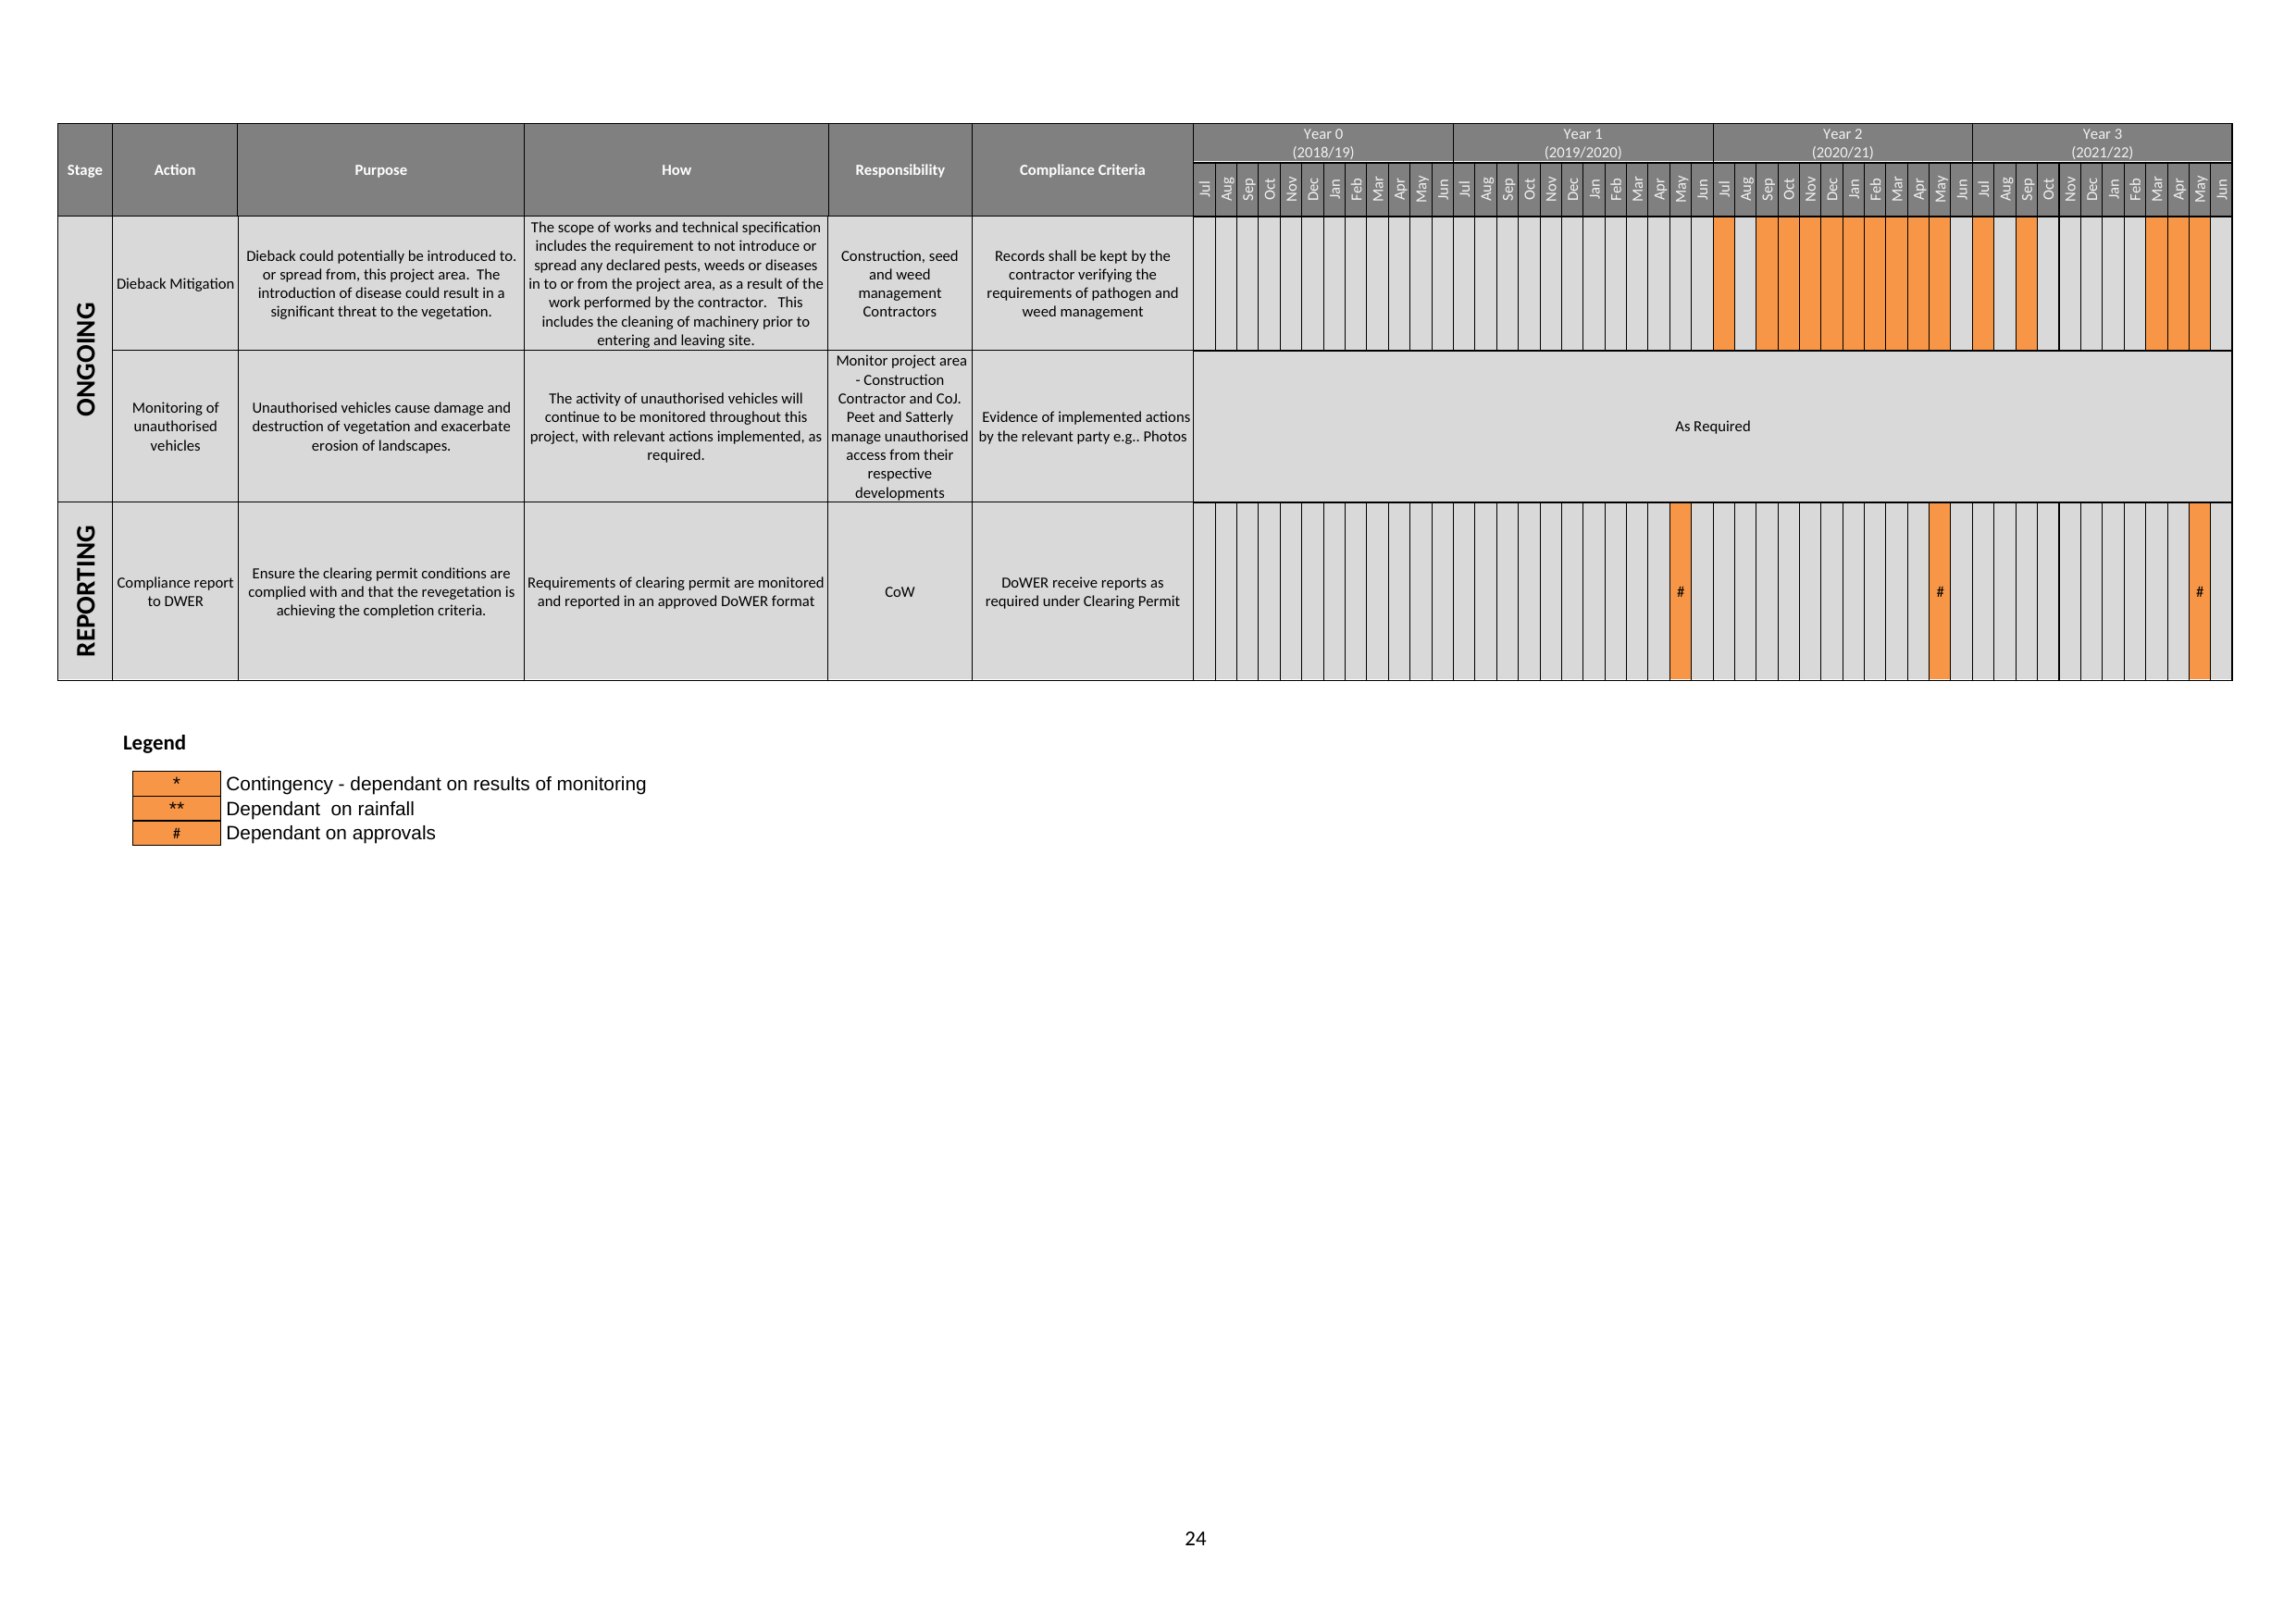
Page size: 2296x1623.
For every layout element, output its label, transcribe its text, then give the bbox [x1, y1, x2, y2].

table_header Year 1 (2019/2020) [1454, 124, 1713, 161]
table_cell Dec [1821, 164, 1843, 216]
table_cell [2081, 503, 2102, 679]
table_cell [1800, 217, 1820, 350]
table_cell [2146, 503, 2167, 679]
table_cell [1821, 217, 1843, 350]
table_cell [1410, 217, 1432, 350]
table_cell # [2190, 503, 2210, 679]
table_cell [1302, 503, 1323, 679]
table_cell [2146, 217, 2167, 350]
table_cell Oct [1519, 164, 1540, 216]
table_cell [1519, 217, 1540, 350]
table_cell [1194, 503, 1215, 679]
table_cell [2060, 217, 2080, 350]
table_header Contingency - dependant on results of monitoring [221, 771, 714, 796]
table_cell Dec [2081, 164, 2102, 216]
table_cell [1367, 503, 1388, 679]
table_cell Dieback could potentially be introduced to. or spread from, this project area. The introduction of disease could result in a significant threat to the vegetation. [239, 217, 524, 350]
table_cell Nov [1281, 164, 1301, 216]
table_cell [1606, 217, 1626, 350]
table_cell Mar [1367, 164, 1388, 216]
table_cell [2211, 217, 2231, 350]
table_cell Aug [1216, 164, 1236, 216]
table_cell May [1410, 164, 1432, 216]
table_cell [2125, 503, 2145, 679]
table_cell Unauthorised vehicles cause damage and destruction of vegetation and exacerbate erosion of landscapes. [239, 351, 524, 502]
table_cell [1756, 503, 1778, 679]
table_cell [1346, 217, 1366, 350]
table_cell [2190, 217, 2210, 350]
table_cell [1519, 503, 1540, 679]
table_cell [1865, 503, 1885, 679]
table_cell Dieback Mitigation [113, 217, 238, 350]
table_cell Jan [1843, 164, 1864, 216]
table_cell [1389, 217, 1409, 350]
table_cell Jul [1973, 164, 1993, 216]
table_cell [2017, 217, 2037, 350]
table_cell [1216, 503, 1236, 679]
table_cell [2168, 503, 2189, 679]
table_cell Apr [1648, 164, 1669, 216]
table_cell [2103, 503, 2124, 679]
table_cell [2168, 217, 2189, 350]
table_cell Monitor project area - Construction Contractor and CoJ. Peet and Satterly manage unauthorised access from their respective developments [828, 351, 972, 502]
table_cell Oct [1779, 164, 1799, 216]
table_cell Apr [1908, 164, 1929, 216]
table_cell Evidence of implemented actions by the relevant party e.g.. Photos [973, 351, 1193, 502]
table_cell [1237, 503, 1258, 679]
table_cell # [1670, 503, 1691, 679]
table_cell Feb [1346, 164, 1366, 216]
table_cell Dependant on rainfall [221, 796, 714, 820]
table_cell [1497, 217, 1518, 350]
table_cell [1562, 217, 1582, 350]
table_cell [1994, 503, 2016, 679]
table_cell [1259, 217, 1280, 350]
table_cell [1541, 503, 1561, 679]
table_cell [1714, 217, 1734, 350]
table_header Compliance Criteria [973, 124, 1193, 216]
table_cell [1389, 503, 1409, 679]
table_cell May [2190, 164, 2210, 216]
table_cell Jul [1454, 164, 1474, 216]
table_header Purpose [238, 124, 524, 216]
table_cell Dec [1562, 164, 1582, 216]
table_cell CoW [828, 502, 972, 679]
table_cell May [1670, 164, 1691, 216]
table_cell [1843, 503, 1864, 679]
table_cell Dependant on approvals [221, 820, 714, 845]
table_cell [2125, 217, 2145, 350]
table_cell Jan [1583, 164, 1605, 216]
table_cell [1735, 503, 1756, 679]
table_cell [1821, 503, 1843, 679]
table_cell [1281, 217, 1301, 350]
table_cell [1541, 217, 1561, 350]
table_cell [1756, 217, 1778, 350]
table_cell [1237, 217, 1258, 350]
table_cell [1648, 503, 1669, 679]
table_cell [1475, 217, 1496, 350]
table_cell # [133, 822, 220, 845]
table_cell Oct [1259, 164, 1280, 216]
table_header Year 3 (2021/22) [1973, 124, 2231, 161]
table_cell [1930, 217, 1950, 350]
table_cell The activity of unauthorised vehicles will continue to be monitored throughout this project, with relevant actions implemented, as required. [525, 351, 827, 502]
table_cell [1475, 503, 1496, 679]
table_cell As Required [1194, 352, 2231, 502]
table_cell [1606, 503, 1626, 679]
table_cell Dec [1302, 164, 1323, 216]
table_cell [2017, 503, 2037, 679]
table_cell [2103, 217, 2124, 350]
table_cell [1908, 217, 1929, 350]
table_cell [1908, 503, 1929, 679]
table_cell [1973, 217, 1993, 350]
table_cell [1692, 217, 1713, 350]
table_cell [1583, 503, 1605, 679]
table_cell [1302, 217, 1323, 350]
table_cell [1433, 217, 1453, 350]
table_cell Compliance report to DWER [113, 502, 238, 679]
table_cell [2060, 503, 2080, 679]
table_cell [1194, 217, 1215, 350]
table_cell [1843, 217, 1864, 350]
table_cell [1367, 217, 1388, 350]
table_cell Requirements of clearing permit are monitored and reported in an approved DoWER format [525, 502, 827, 679]
table_cell Mar [2146, 164, 2167, 216]
table_header * [133, 772, 220, 796]
table_cell [1714, 503, 1734, 679]
table_cell [1454, 503, 1474, 679]
table_cell [2038, 217, 2058, 350]
table_cell [2211, 503, 2231, 679]
table_cell [1410, 503, 1432, 679]
table_cell Jun [2211, 164, 2231, 216]
table_cell Mar [1627, 164, 1647, 216]
table_cell [1562, 503, 1582, 679]
table_cell [1692, 503, 1713, 679]
table_cell Sep [1237, 164, 1258, 216]
table_cell [2038, 503, 2058, 679]
table_cell [1583, 217, 1605, 350]
table_cell [2081, 217, 2102, 350]
table_cell [1865, 217, 1885, 350]
table_cell [1886, 217, 1907, 350]
table_cell Nov [1541, 164, 1561, 216]
table_cell [1627, 503, 1647, 679]
table_cell [1497, 503, 1518, 679]
table_cell Feb [1865, 164, 1885, 216]
table_header Responsibility [829, 124, 972, 216]
table_cell Sep [1756, 164, 1778, 216]
table_header Action [113, 124, 237, 216]
table_cell Jan [1324, 164, 1345, 216]
table_cell ONGOING [58, 217, 112, 502]
table_cell [1951, 503, 1972, 679]
table_cell Jun [1692, 164, 1713, 216]
table_cell [1994, 217, 2016, 350]
table_cell [1670, 217, 1691, 350]
table_cell Aug [1475, 164, 1496, 216]
table_cell REPORTING [58, 502, 112, 679]
table_cell Oct [2038, 164, 2058, 216]
table_cell Monitoring of unauthorised vehicles [113, 351, 238, 502]
table_cell [1779, 217, 1799, 350]
table_cell [1886, 503, 1907, 679]
table_header Year 2 (2020/21) [1714, 124, 1972, 161]
table_cell Sep [2017, 164, 2037, 216]
table_cell Apr [1389, 164, 1409, 216]
table_cell Nov [1800, 164, 1820, 216]
table_cell [1324, 503, 1345, 679]
table_header Stage [58, 124, 112, 216]
table_cell Aug [1994, 164, 2016, 216]
table_cell [1973, 503, 1993, 679]
table_cell [1346, 503, 1366, 679]
table_cell Jul [1714, 164, 1734, 216]
table_cell [1779, 503, 1799, 679]
table_cell [1281, 503, 1301, 679]
table_cell Aug [1735, 164, 1756, 216]
table_cell [1433, 503, 1453, 679]
table_cell May [1930, 164, 1950, 216]
table_cell Apr [2168, 164, 2189, 216]
table_cell Jul [1194, 164, 1215, 216]
table_cell DoWER receive reports as required under Clearing Permit [973, 502, 1193, 679]
table_cell [1800, 503, 1820, 679]
table_cell Feb [2125, 164, 2145, 216]
table_cell Records shall be kept by the contractor verifying the requirements of pathogen and weed management [973, 217, 1193, 350]
table_cell Construction, seed and weed management Contractors [828, 217, 972, 350]
table_cell [1951, 217, 1972, 350]
table_cell The scope of works and technical specification includes the requirement to not introduce or spread any declared pests, weeds or diseases in to or from the project area, as a result of the work performed by the contractor. This includes the cleaning of machinery prior to entering and leaving site. [525, 217, 827, 350]
table_header How [525, 124, 828, 216]
text Legend [123, 729, 2268, 756]
table_cell Jun [1433, 164, 1453, 216]
table_cell [1216, 217, 1236, 350]
table_cell [1735, 217, 1756, 350]
table_cell # [1930, 503, 1950, 679]
table_cell [1259, 503, 1280, 679]
table_cell Sep [1497, 164, 1518, 216]
table_cell Nov [2060, 164, 2080, 216]
table_cell [1648, 217, 1669, 350]
table_cell [1324, 217, 1345, 350]
table_cell Mar [1886, 164, 1907, 216]
table_cell Jan [2103, 164, 2124, 216]
table_header Year 0 (2018/19) [1194, 124, 1453, 161]
table_cell Jun [1951, 164, 1972, 216]
table_cell [1454, 217, 1474, 350]
table_cell ** [133, 797, 220, 820]
table_cell [1627, 217, 1647, 350]
table_cell Ensure the clearing permit conditions are complied with and that the revegetation is achieving the completion criteria. [239, 502, 524, 679]
table_cell Feb [1606, 164, 1626, 216]
